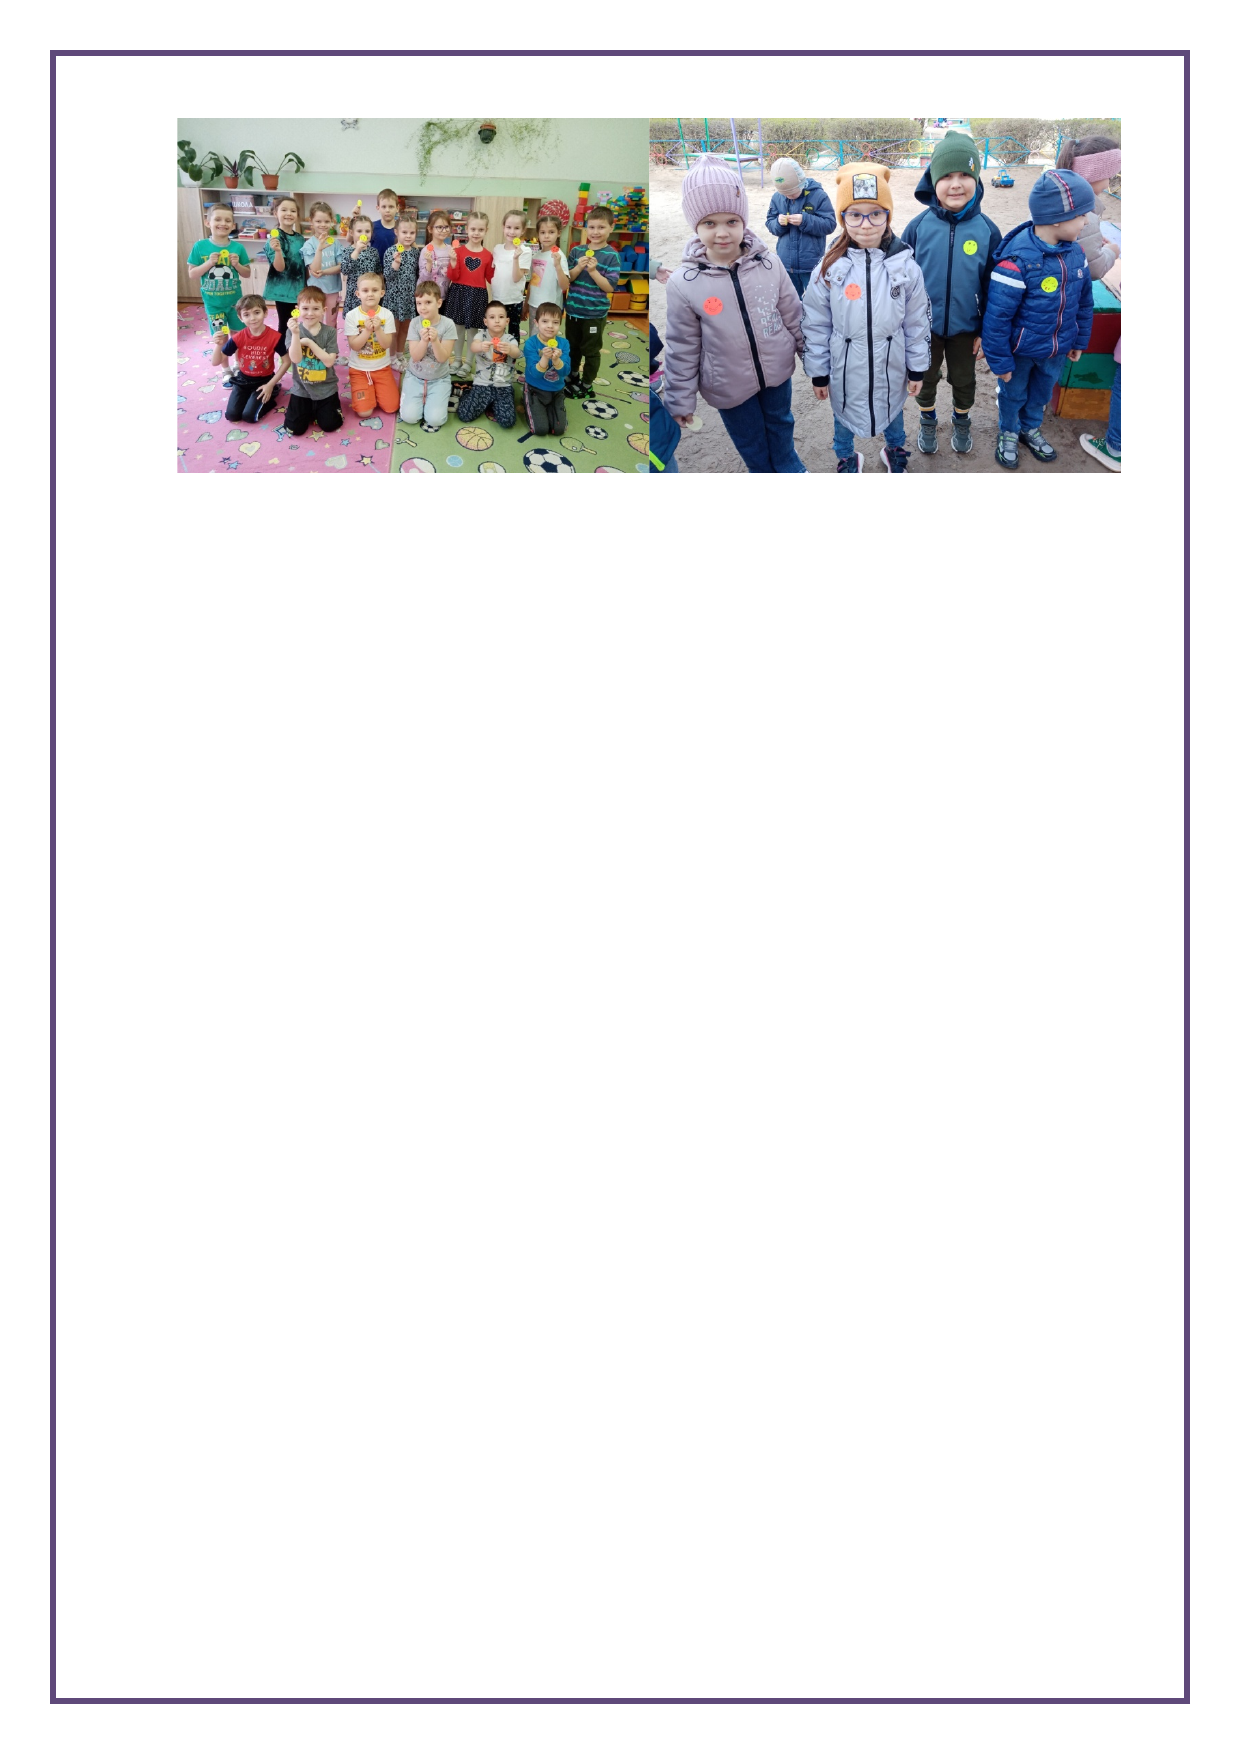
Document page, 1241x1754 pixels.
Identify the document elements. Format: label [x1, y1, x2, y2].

picture [177, 118, 1121, 473]
